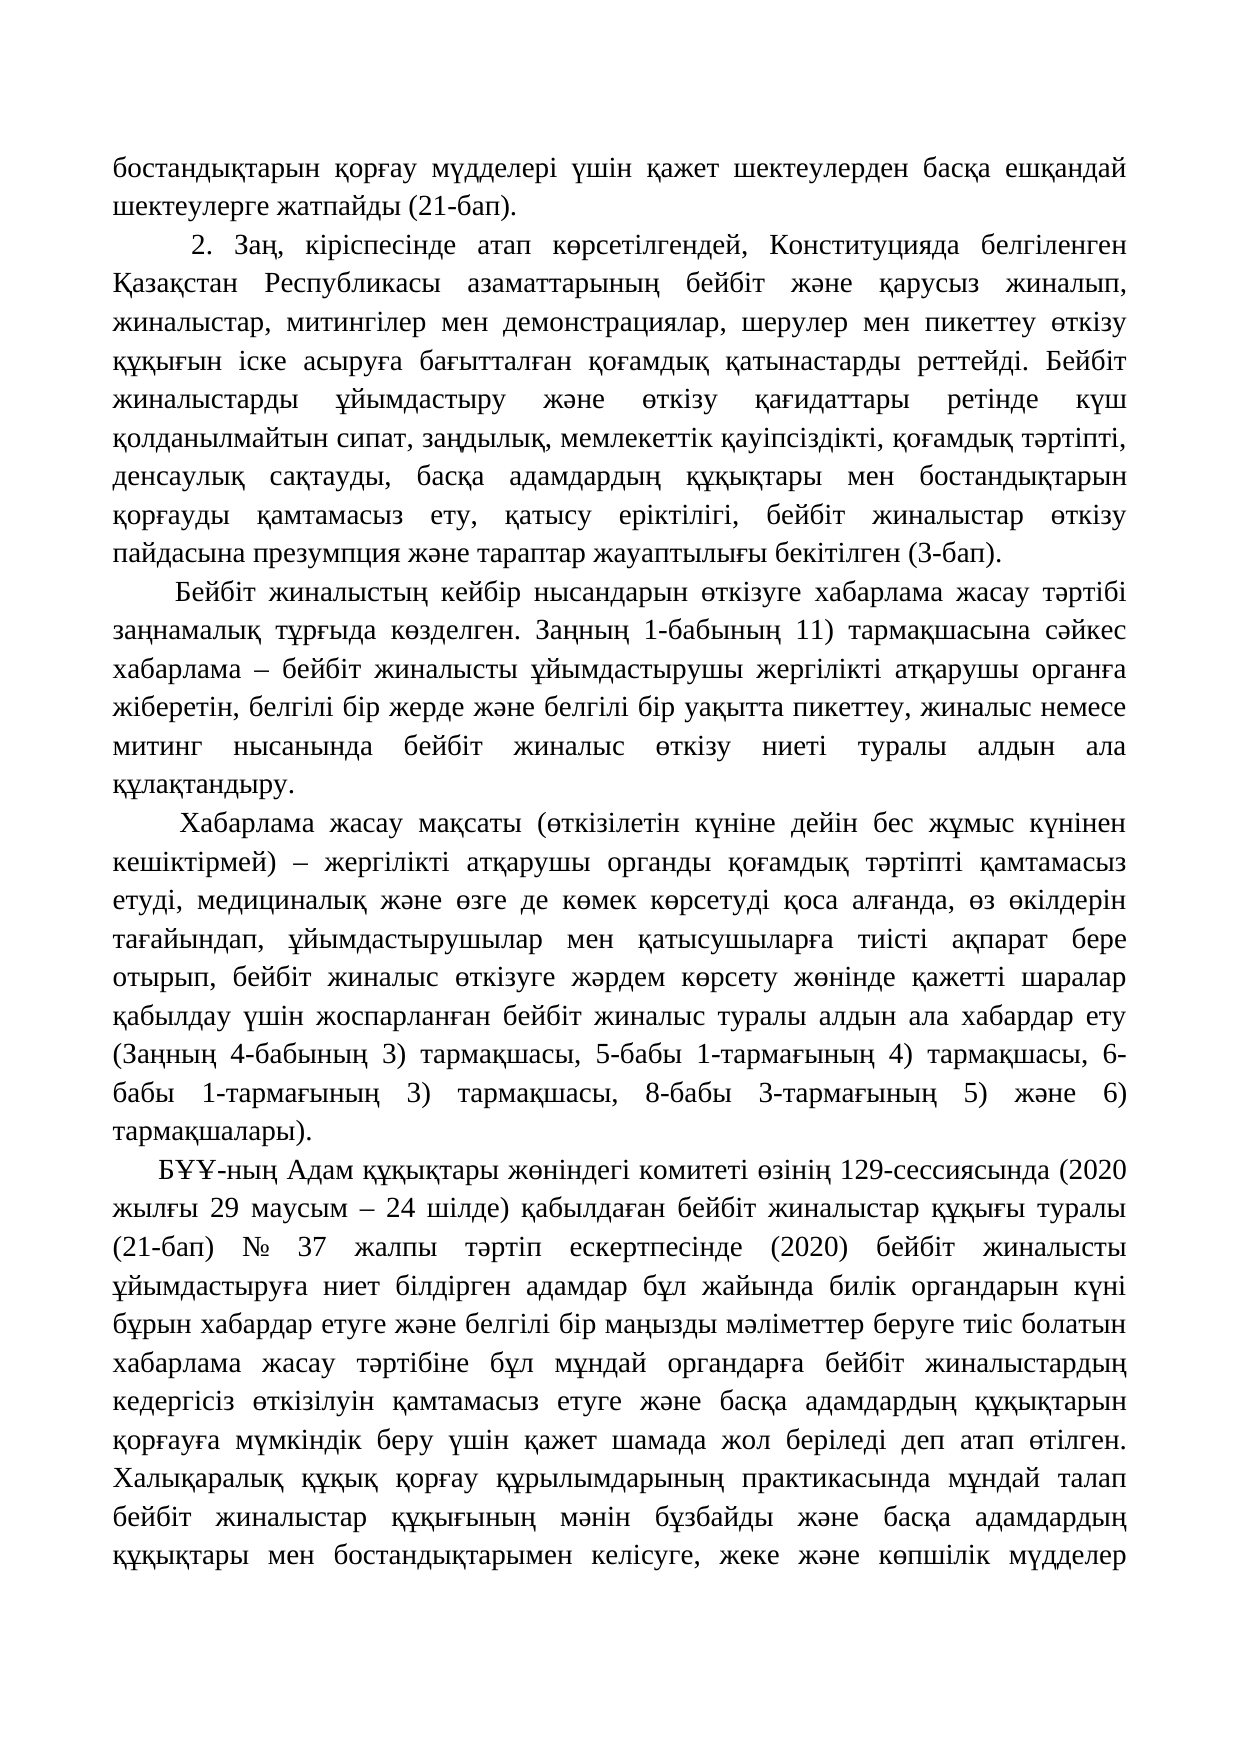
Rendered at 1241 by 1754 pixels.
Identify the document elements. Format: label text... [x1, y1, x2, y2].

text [112, 150, 1128, 222]
text Бейбіт жиналыстың кейбір нысандарын өткізуге хабарлама жасау тәртібі заңнамалық тұрғыда көзделген. Заңның 1-бабының 11) тармақшасына сәйкес хабарлама – бейбіт жиналысты ұйымдастырушы жергілікті атқарушы органға жіберетін, белгілі бір жерде және белгілі бір уақытта пикеттеу, жиналыс немесе митинг нысанында бейбіт жиналыс өткізу ниеті туралы алдын ала құлақтандыру. [112, 574, 1128, 800]
text 2. Заң, кіріспесінде атап көрсетілгендей, Конституцияда белгіленген Қазақстан Республикасы азаматтарының бейбіт және қарусыз жиналып, жиналыстар, митингілер мен демонстрациялар, шерулер мен пикеттеу өткізу құқығын іске асыруға бағытталған қоғамдық қатынастарды реттейді. Бейбіт жиналыстарды ұйымдастыру және өткізу қағидаттары ретінде күш қолданылмайтын сипат, заңдылық, мемлекеттік қауіпсіздікті, қоғамдық тәртіпті, денсаулық сақтауды, басқа адамдардың құқықтары мен бостандықтарын қорғауды қамтамасыз ету, қатысу еріктілігі, бейбіт жиналыстар өткізу пайдасына презумпция және тараптар жауаптылығы бекітілген (3-бап). [112, 227, 1128, 569]
text Хабарлама жасау мақсаты (өткізілетін күніне дейін бес жұмыс күнінен кешіктірмей) – жергілікті атқарушы органды қоғамдық тәртіпті қамтамасыз етуді, медициналық және өзге де көмек көрсетуді қоса алғанда, өз өкілдерін тағайындап, ұйымдастырушылар мен қатысушыларға тиісті ақпарат бере отырып, бейбіт жиналыс өткізуге жәрдем көрсету жөнінде қажетті шаралар қабылдау үшін жоспарланған бейбіт жиналыс туралы алдын ала хабардар ету (Заңның 4-бабының 3) тармақшасы, 5-бабы 1-тармағының 4) тармақшасы, 6-бабы 1-тармағының 3) тармақшасы, 8-бабы 3-тармағының 5) және 6) тармақшалары). [112, 805, 1128, 1147]
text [112, 1152, 1128, 1571]
